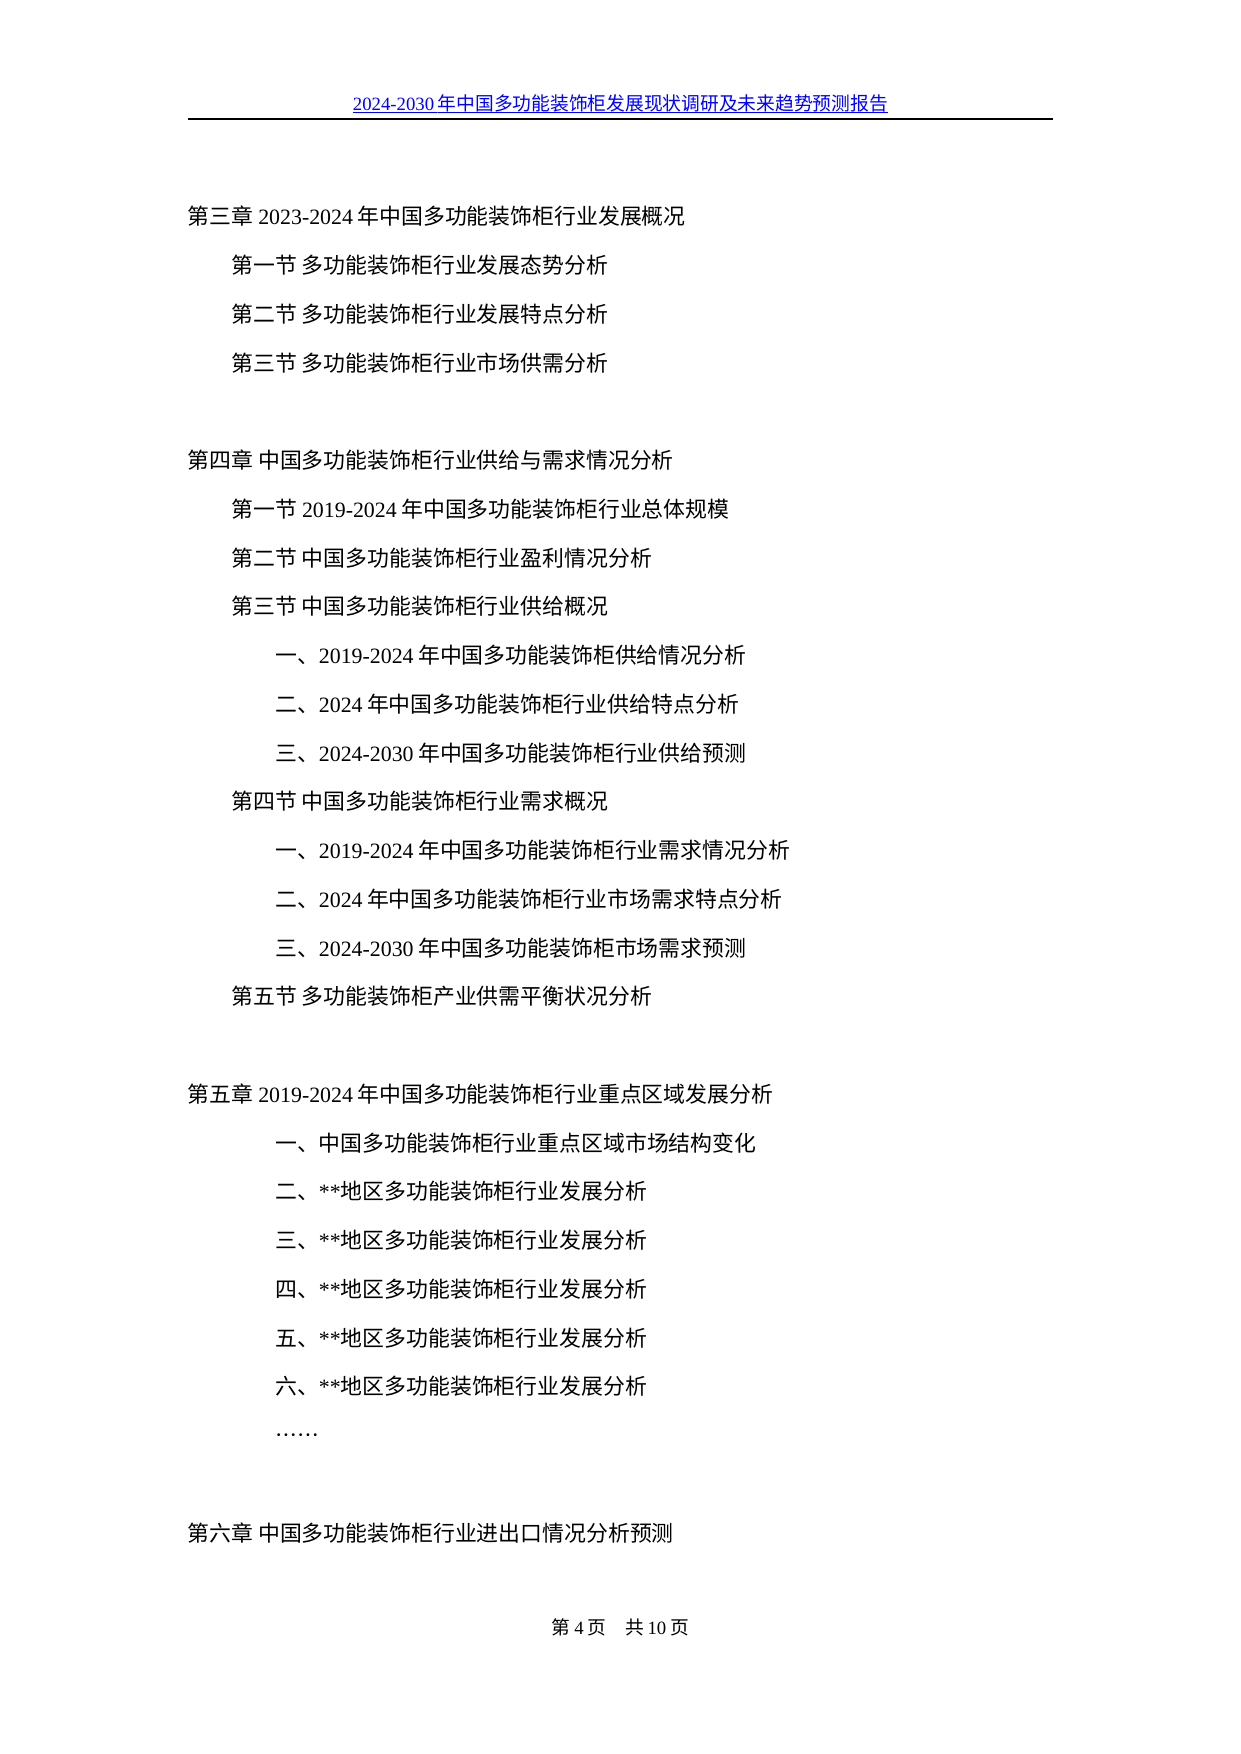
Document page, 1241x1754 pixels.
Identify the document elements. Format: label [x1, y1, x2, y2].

text [187, 150, 1053, 1548]
